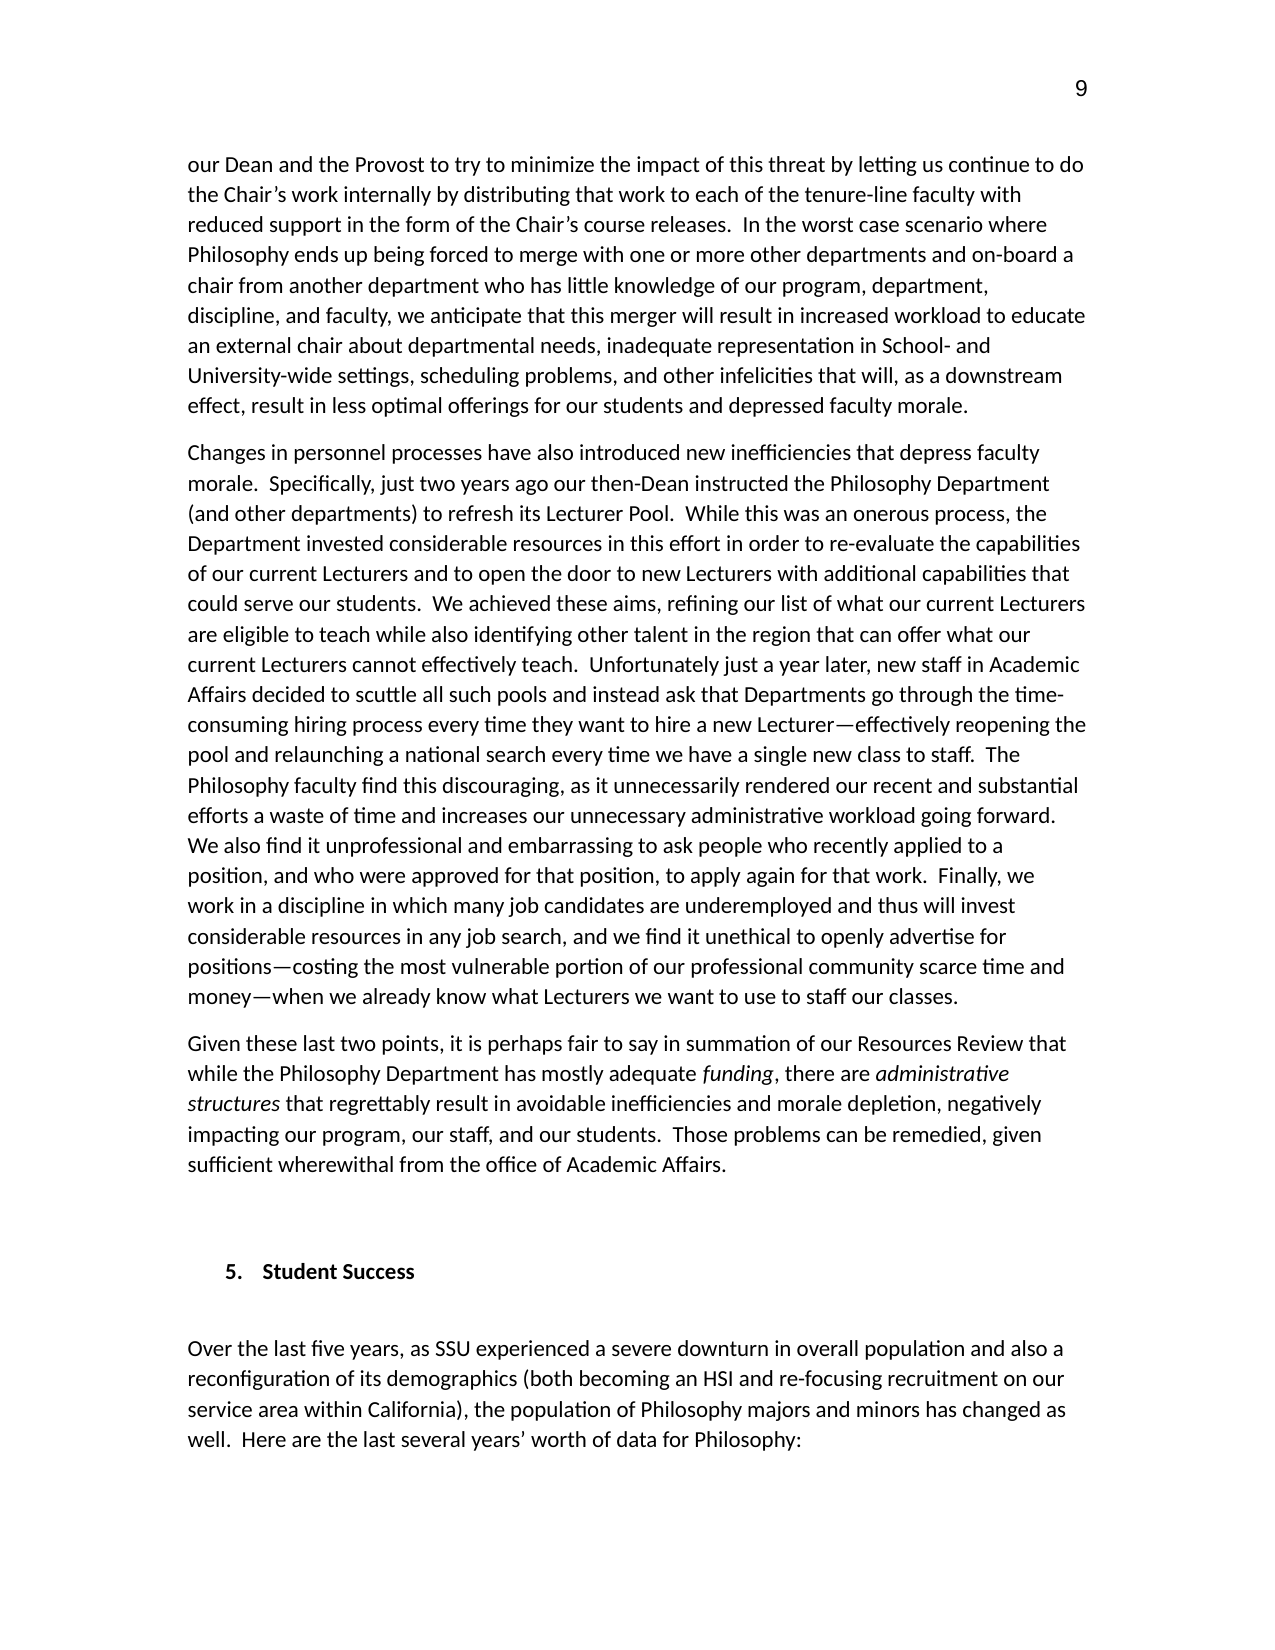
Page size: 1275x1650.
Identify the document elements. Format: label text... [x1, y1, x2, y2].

text Changes in personnel processes have also introduced new inefficiencies that depress faculty morale. Specifically, just two years ago our then-Dean instructed the Philosophy Department (and other departments) to refresh its Lecturer Pool. While this was an onerous process, the Department invested considerable resources in this effort in order to re-evaluate the capabilities of our current Lecturers and to open the door to new Lecturers with additional capabilities that could serve our students. We achieved these aims, refining our list of what our current Lecturers are eligible to teach while also identifying other talent in the region that can offer what our current Lecturers cannot effectively teach. Unfortunately just a year later, new staff in Academic Affairs decided to scuttle all such pools and instead ask that Departments go through the time-consuming hiring process every time they want to hire a new Lecturer—effectively reopening the pool and relaunching a national search every time we have a single new class to staff. The Philosophy faculty find this discouraging, as it unnecessarily rendered our recent and substantial efforts a waste of time and increases our unnecessary administrative workload going forward. We also find it unprofessional and embarrassing to ask people who recently applied to a position, and who were approved for that position, to apply again for that work. Finally, we work in a discipline in which many job candidates are underemployed and thus will invest considerable resources in any job search, and we find it unethical to openly advertise for positions—costing the most vulnerable portion of our professional community scarce time and money—when we already know what Lecturers we want to use to staff our classes. [187, 438, 1087, 1010]
text Over the last five years, as SSU experienced a severe downturn in overall population and also a reconfiguration of its demographics (both becoming an HSI and re-focusing recruitment on our service area within California), the population of Philosophy majors and minors has changed as well. Here are the last several years’ worth of data for Philosophy: [187, 1334, 1087, 1453]
list Student Success [225, 1257, 1087, 1285]
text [187, 150, 1087, 420]
text Given these last two points, it is perhaps fair to say in summation of our Resources Review that while the Philosophy Department has mostly adequate funding, there are administrative structures that regrettably result in avoidable inefficiencies and morale depletion, negatively impacting our program, our staff, and our students. Those problems can be remedied, given sufficient wherewithal from the office of Academic Affairs. [187, 1029, 1087, 1178]
